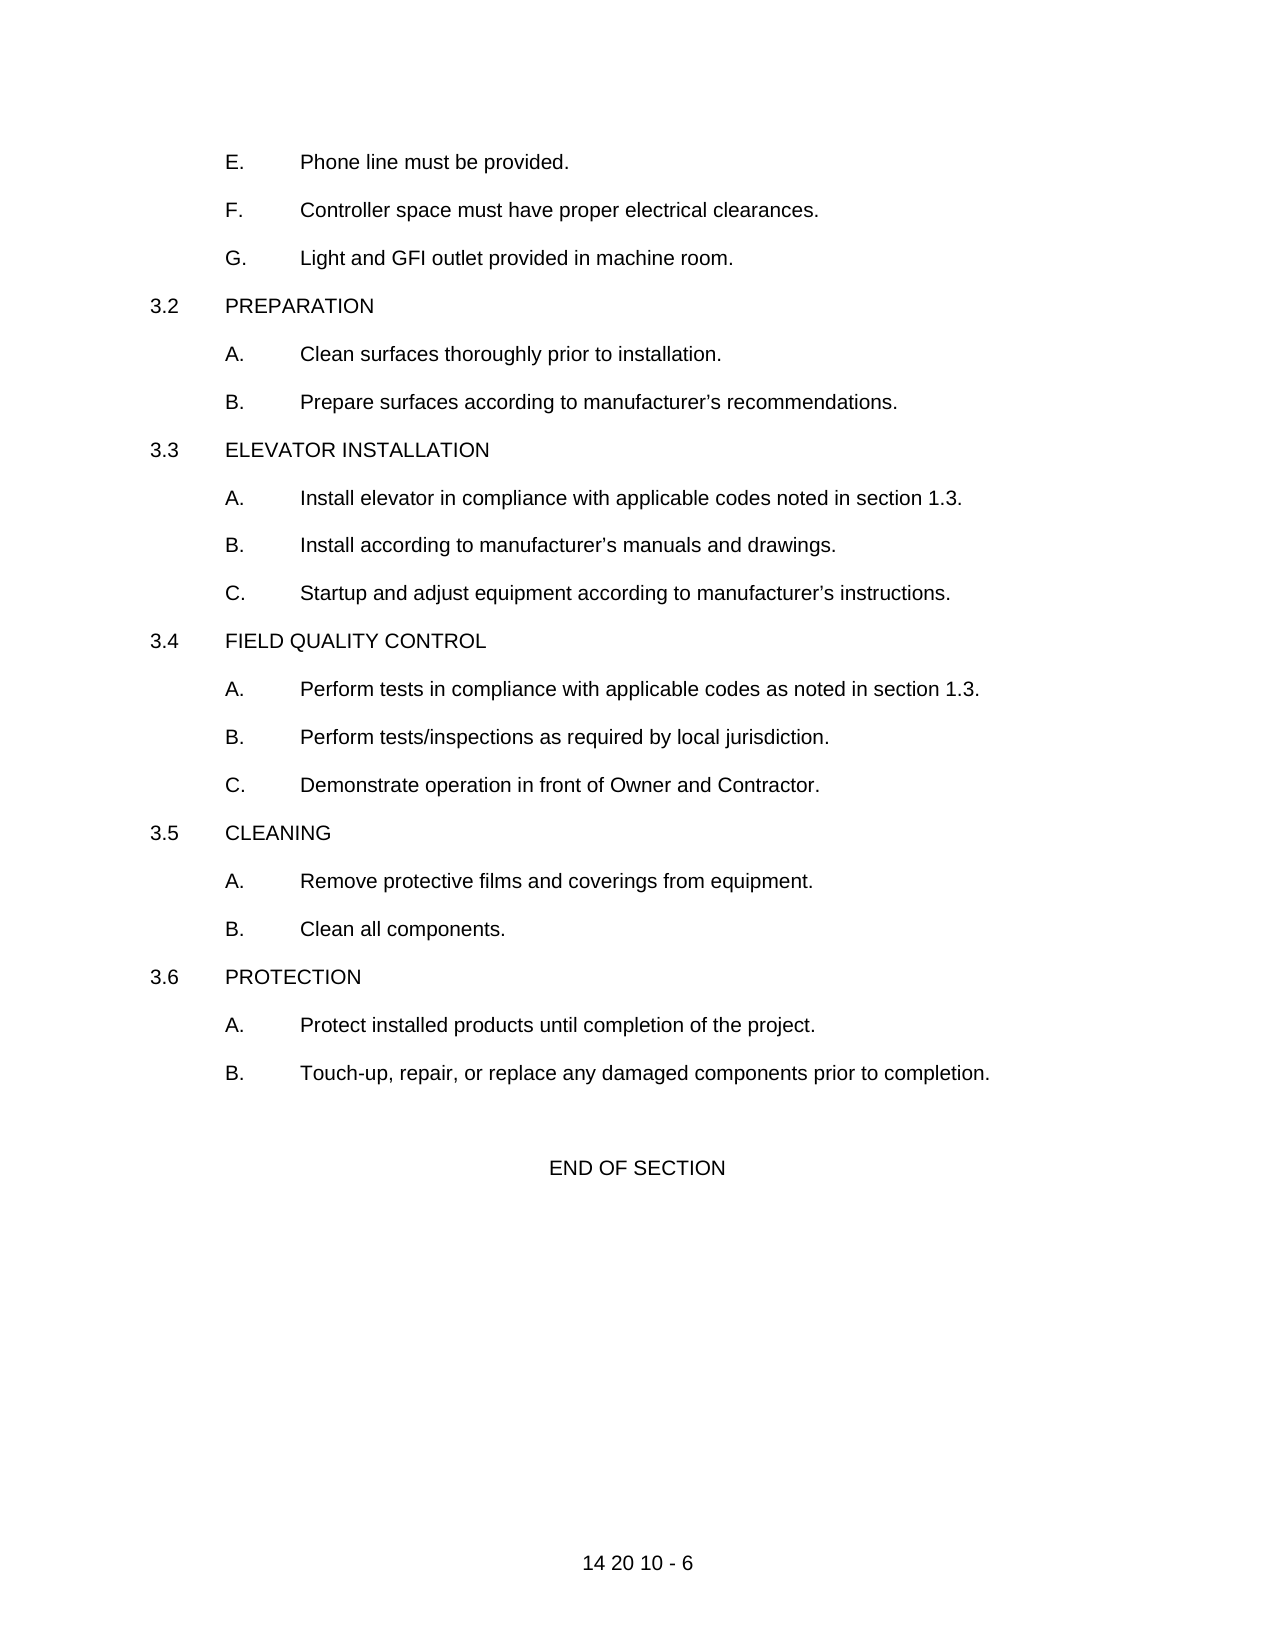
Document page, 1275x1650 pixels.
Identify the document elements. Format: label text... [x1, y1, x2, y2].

list PREPARATION [150, 294, 1125, 318]
list Prepare surfaces according to manufacturer’s recommendations. [225, 389, 1125, 413]
list Phone line must be provided. [225, 150, 1125, 174]
list CLEANING [150, 821, 1125, 845]
list Clean all components. [225, 917, 1125, 941]
list Controller space must have proper electrical clearances. [225, 198, 1125, 222]
list FIELD QUALITY CONTROL [150, 629, 1125, 653]
list ELEVATOR INSTALLATION [150, 437, 1125, 461]
list Install elevator in compliance with applicable codes noted in section 1.3. [225, 485, 1125, 509]
list Install according to manufacturer’s manuals and drawings. [225, 533, 1125, 557]
list Remove protective films and coverings from equipment. [225, 869, 1125, 893]
text END OF SECTION [150, 1156, 1125, 1180]
list Protect installed products until completion of the project. [225, 1012, 1125, 1036]
list Perform tests in compliance with applicable codes as noted in section 1.3. [225, 677, 1125, 701]
list Demonstrate operation in front of Owner and Contractor. [225, 773, 1125, 797]
list Touch-up, repair, or replace any damaged components prior to completion. [225, 1060, 1125, 1084]
list PROTECTION [150, 964, 1125, 988]
list Light and GFI outlet provided in machine room. [225, 246, 1125, 270]
list Startup and adjust equipment according to manufacturer’s instructions. [225, 581, 1125, 605]
list Clean surfaces thoroughly prior to installation. [225, 342, 1125, 366]
list Perform tests/inspections as required by local jurisdiction. [225, 725, 1125, 749]
